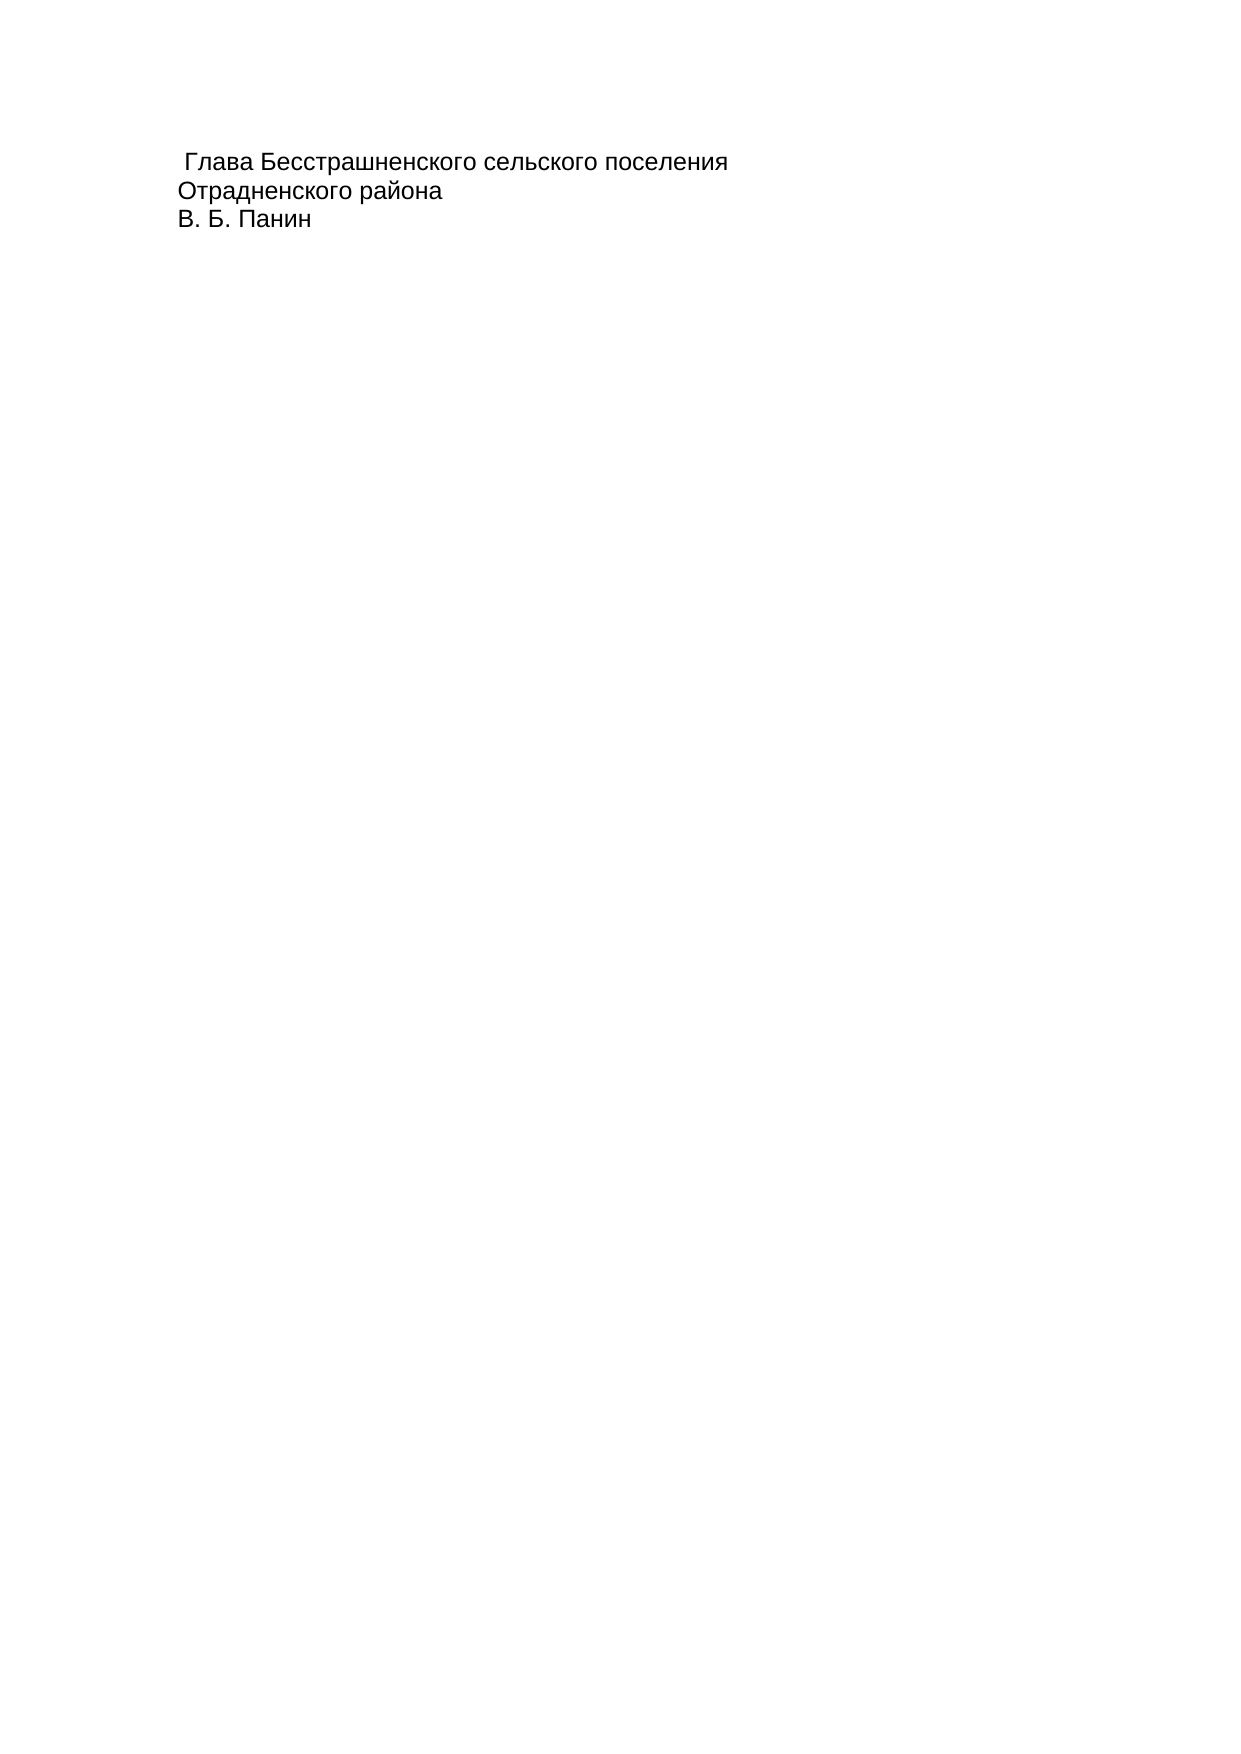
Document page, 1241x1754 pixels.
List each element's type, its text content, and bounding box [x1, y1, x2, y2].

text Отрадненского района [177, 176, 1181, 204]
text В. Б. Панин [177, 204, 1181, 233]
text Глава Бесстрашненского сельского поселения [177, 147, 1181, 176]
